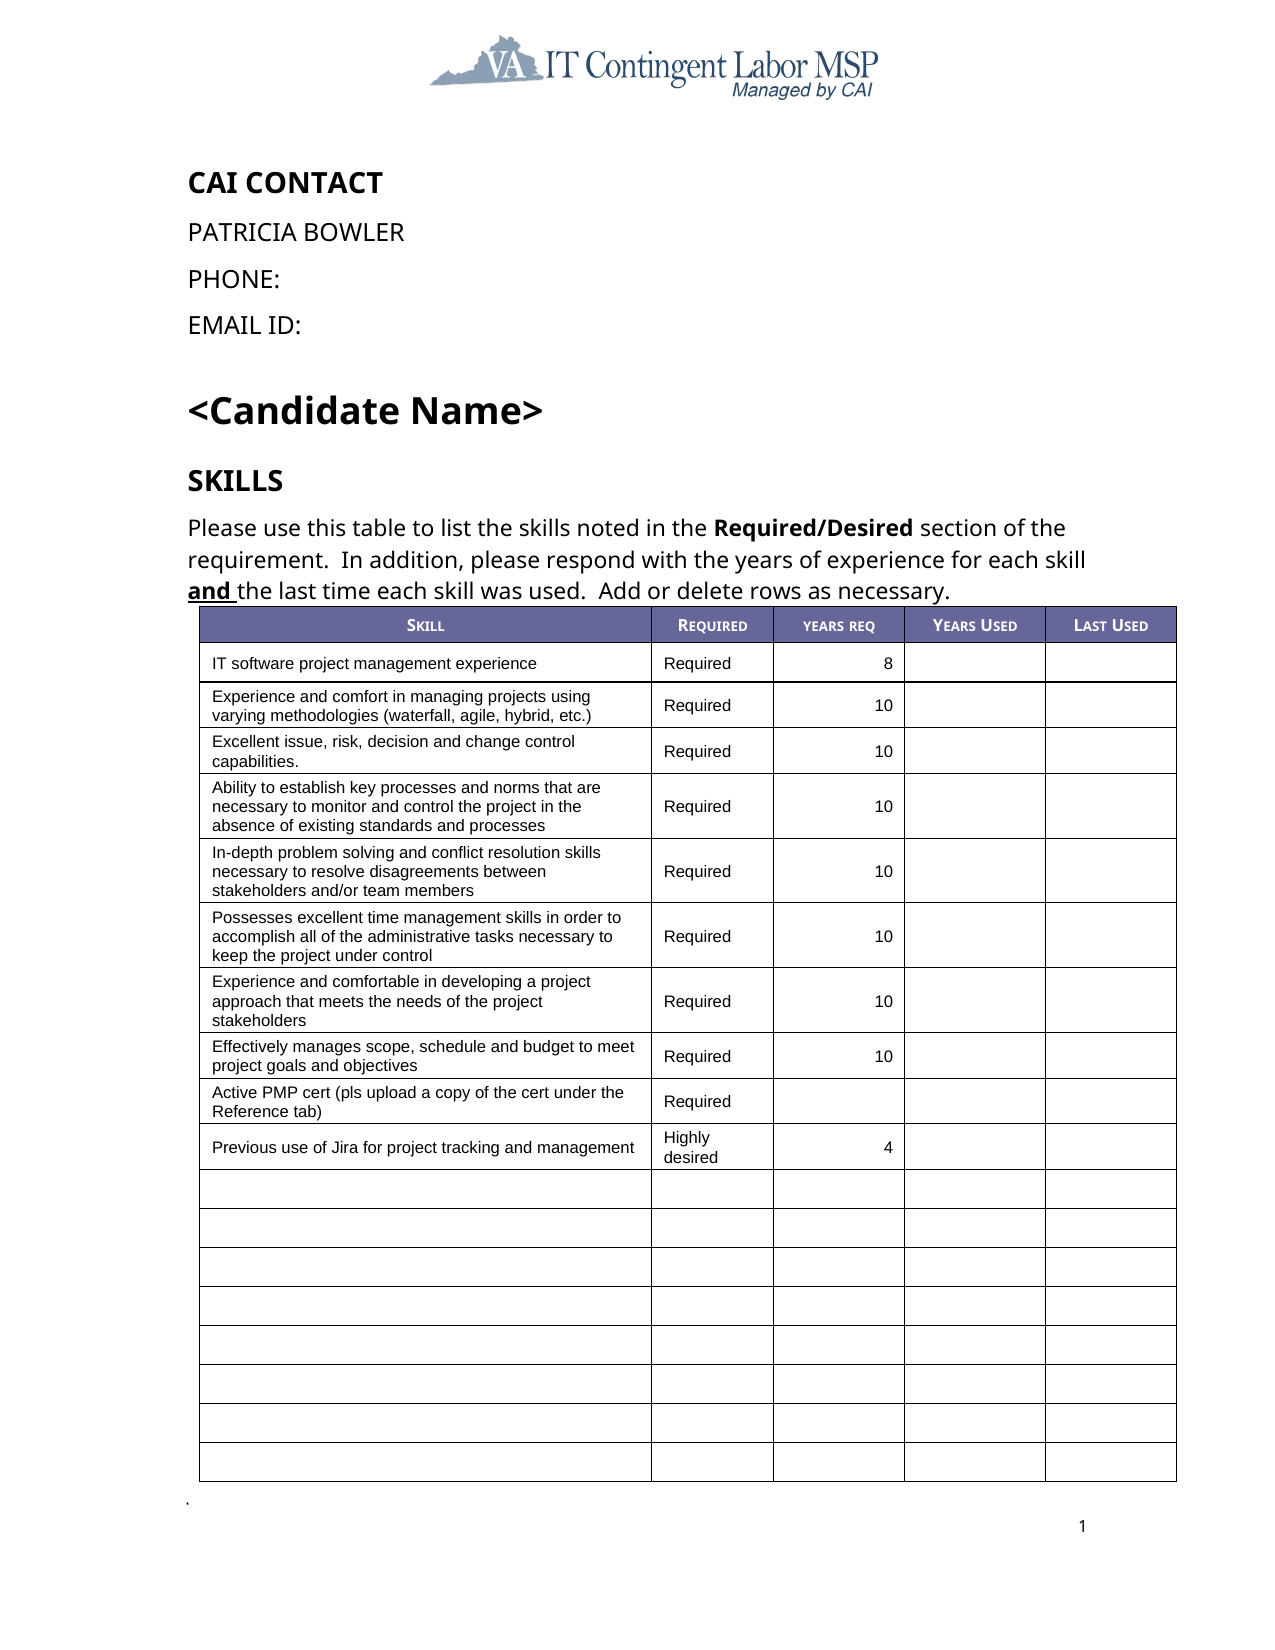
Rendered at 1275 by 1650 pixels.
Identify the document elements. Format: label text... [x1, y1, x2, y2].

table_cell [905, 1287, 1045, 1325]
table_cell [652, 1170, 773, 1208]
table_cell [774, 1170, 904, 1208]
table_cell Required [652, 1033, 773, 1077]
table_cell [905, 683, 1045, 727]
table_cell [1046, 1033, 1176, 1077]
table_cell [652, 1209, 773, 1247]
table_cell [905, 1170, 1045, 1208]
table_cell [652, 1326, 773, 1364]
table_cell [905, 774, 1045, 837]
table_cell [905, 1079, 1045, 1123]
table_header Last Used [1046, 607, 1176, 642]
table_cell Required [652, 643, 773, 681]
table_cell Active PMP cert (pls upload a copy of the cert under the Reference tab) [200, 1079, 651, 1123]
table_cell [1046, 728, 1176, 773]
table_cell [1046, 1248, 1176, 1286]
text PATRICIA BOWLER [187, 215, 1087, 249]
table_header years req [774, 607, 904, 642]
table_cell Highly desired [652, 1124, 773, 1169]
table_cell 4 [774, 1124, 904, 1169]
table_cell [200, 1209, 651, 1247]
table_cell Required [652, 683, 773, 727]
table_header Skill [200, 607, 651, 642]
table_cell IT software project management experience [200, 643, 651, 681]
table_cell [1046, 903, 1176, 967]
table_cell [200, 1365, 651, 1403]
subtitle Skills [187, 460, 1087, 500]
table_cell Required [652, 728, 773, 773]
table_header Required [652, 607, 773, 642]
table_cell 10 [774, 683, 904, 727]
table_cell [774, 1248, 904, 1286]
table_cell 10 [774, 774, 904, 837]
table_cell [1046, 1404, 1176, 1442]
text CAI CONTACT [187, 162, 1087, 202]
table_cell [905, 643, 1045, 681]
table_cell 10 [774, 839, 904, 902]
table_cell Effectively manages scope, schedule and budget to meet project goals and objectives [200, 1033, 651, 1077]
table_cell [200, 1326, 651, 1364]
table_cell Experience and comfort in managing projects using varying methodologies (waterfall, agile, hybrid, etc.) [200, 683, 651, 727]
picture [428, 35, 879, 101]
table_cell [905, 1248, 1045, 1286]
table_cell [200, 1287, 651, 1325]
table_cell [1046, 1326, 1176, 1364]
table_cell [1046, 774, 1176, 837]
table_cell [774, 1365, 904, 1403]
table_cell In-depth problem solving and conflict resolution skills necessary to resolve disagreements between stakeholders and/or team members [200, 839, 651, 902]
table_cell [774, 1404, 904, 1442]
table_cell Required [652, 774, 773, 837]
text <Candidate Name> [187, 384, 1087, 435]
table_cell [652, 1365, 773, 1403]
table_cell [774, 1209, 904, 1247]
table_cell [652, 1287, 773, 1325]
text Please use this table to list the skills noted in the Required/Desired section of the requirement. In addition, please respond with the years of experience for each skill and the last time each skill was used. Add or delete rows as necessary. [187, 512, 1087, 606]
text EMAIL ID: [187, 308, 1087, 342]
table_cell [905, 728, 1045, 773]
table_cell [1046, 839, 1176, 902]
table_cell 10 [774, 728, 904, 773]
table_cell [1046, 1209, 1176, 1247]
table_cell [1046, 1443, 1176, 1481]
table_cell [1046, 1170, 1176, 1208]
table_cell [652, 1248, 773, 1286]
table_cell 10 [774, 1033, 904, 1077]
table_cell [905, 1404, 1045, 1442]
table_cell [1046, 1365, 1176, 1403]
table_cell [905, 839, 1045, 902]
table_cell [200, 1404, 651, 1442]
table_cell [200, 1443, 651, 1481]
table_cell Excellent issue, risk, decision and change control capabilities. [200, 728, 651, 773]
table_cell [905, 968, 1045, 1032]
table_cell [774, 1079, 904, 1123]
table_cell Required [652, 903, 773, 967]
table_cell [774, 1443, 904, 1481]
table_cell Required [652, 968, 773, 1032]
table_cell Possesses excellent time management skills in order to accomplish all of the administrative tasks necessary to keep the project under control [200, 903, 651, 967]
table_cell [1046, 1079, 1176, 1123]
table_cell [905, 1033, 1045, 1077]
table_cell [774, 1326, 904, 1364]
table_cell [905, 1443, 1045, 1481]
table_cell [905, 1326, 1045, 1364]
table_cell Ability to establish key processes and norms that are necessary to monitor and control the project in the absence of existing standards and processes [200, 774, 651, 837]
table_cell [652, 1404, 773, 1442]
table_cell [905, 1365, 1045, 1403]
table_cell Experience and comfortable in developing a project approach that meets the needs of the project stakeholders [200, 968, 651, 1032]
table_cell [200, 1170, 651, 1208]
table_cell [905, 1209, 1045, 1247]
table_cell 10 [774, 903, 904, 967]
text PHONE: [187, 261, 1087, 295]
table_cell 10 [774, 968, 904, 1032]
table_cell [652, 1443, 773, 1481]
table_cell [774, 1287, 904, 1325]
table_cell [1046, 643, 1176, 681]
table_cell [1046, 683, 1176, 727]
table_cell [1046, 1287, 1176, 1325]
table_cell [905, 903, 1045, 967]
table_cell 8 [774, 643, 904, 681]
table_cell [1046, 968, 1176, 1032]
table_cell Previous use of Jira for project tracking and management [200, 1124, 651, 1169]
table_cell [200, 1248, 651, 1286]
table_cell Required [652, 839, 773, 902]
table_cell Required [652, 1079, 773, 1123]
table_cell [1046, 1124, 1176, 1169]
table_header Years Used [905, 607, 1045, 642]
table_cell [905, 1124, 1045, 1169]
